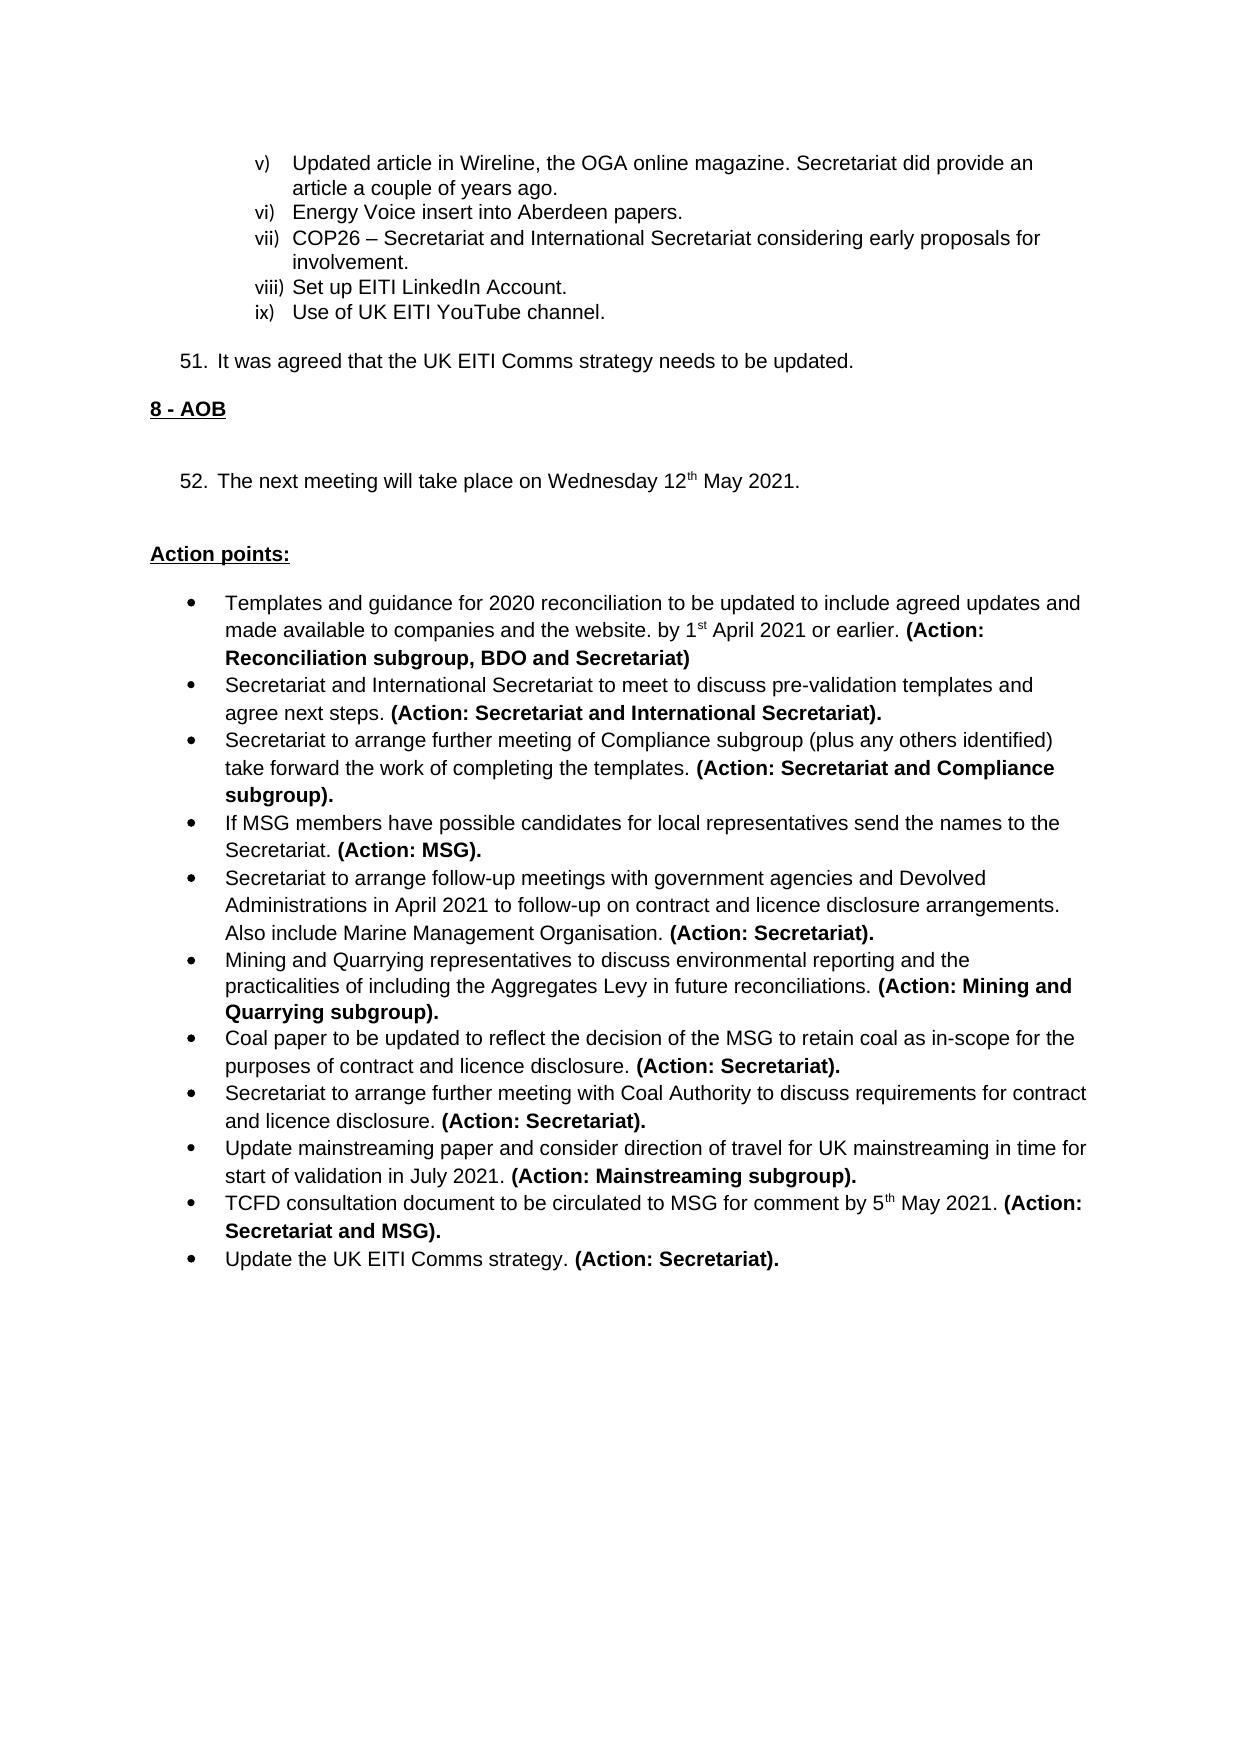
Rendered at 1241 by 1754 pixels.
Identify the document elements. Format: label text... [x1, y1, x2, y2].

list Energy Voice insert into Aberdeen papers. [254, 199, 1090, 225]
list Set up EITI LinkedIn Account. [254, 274, 1090, 299]
list Secretariat to arrange further meeting with Coal Authority to discuss requirements for contract and licence disclosure. (Action: Secretariat). [187, 1081, 1090, 1133]
list COP26 – Secretariat and International Secretariat considering early proposals for involvement. [254, 225, 1090, 274]
list Update mainstreaming paper and consider direction of travel for UK mainstreaming in time for start of validation in July 2021. (Action: Mainstreaming subgroup). [187, 1136, 1090, 1188]
list Coal paper to be updated to reflect the decision of the MSG to retain coal as in-scope for the purposes of contract and licence disclosure. (Action: Secretariat). [187, 1026, 1090, 1077]
text 8 - AOB [150, 397, 1090, 421]
list Secretariat and International Secretariat to meet to discuss pre-validation templates and agree next steps. (Action: Secretariat and International Secretariat). [187, 673, 1090, 724]
text Action points: [150, 542, 1090, 566]
list Secretariat to arrange follow-up meetings with government agencies and Devolved Administrations in April 2021 to follow-up on contract and licence disclosure arrangements. Also include Marine Management Organisation. (Action: Secretariat). [187, 866, 1090, 945]
list TCFD consultation document to be circulated to MSG for comment by 5th May 2021. (Action: Secretariat and MSG). [187, 1191, 1090, 1243]
list Templates and guidance for 2020 reconciliation to be updated to include agreed updates and made available to companies and the website. by 1st April 2021 or earlier. (Action: Reconciliation subgroup, BDO and Secretariat) [187, 590, 1090, 669]
list Use of UK EITI YouTube channel. [254, 299, 1090, 325]
list Updated article in Wireline, the OGA online magazine. Secretariat did provide an article a couple of years ago. [254, 150, 1090, 199]
list It was agreed that the UK EITI Comms strategy needs to be updated. [179, 349, 1090, 373]
list Secretariat to arrange further meeting of Compliance subgroup (plus any others identified) take forward the work of completing the templates. (Action: Secretariat and Compliance subgroup). [187, 728, 1090, 807]
list Update the UK EITI Comms strategy. (Action: Secretariat). [187, 1246, 1090, 1270]
list The next meeting will take place on Wednesday 12th May 2021. [179, 469, 1090, 493]
list Mining and Quarrying representatives to discuss environmental reporting and the practicalities of including the Aggregates Levy in future reconciliations. (Action: Mining and Quarrying subgroup). [187, 948, 1090, 1024]
list If MSG members have possible candidates for local representatives send the names to the Secretariat. (Action: MSG). [187, 811, 1090, 862]
